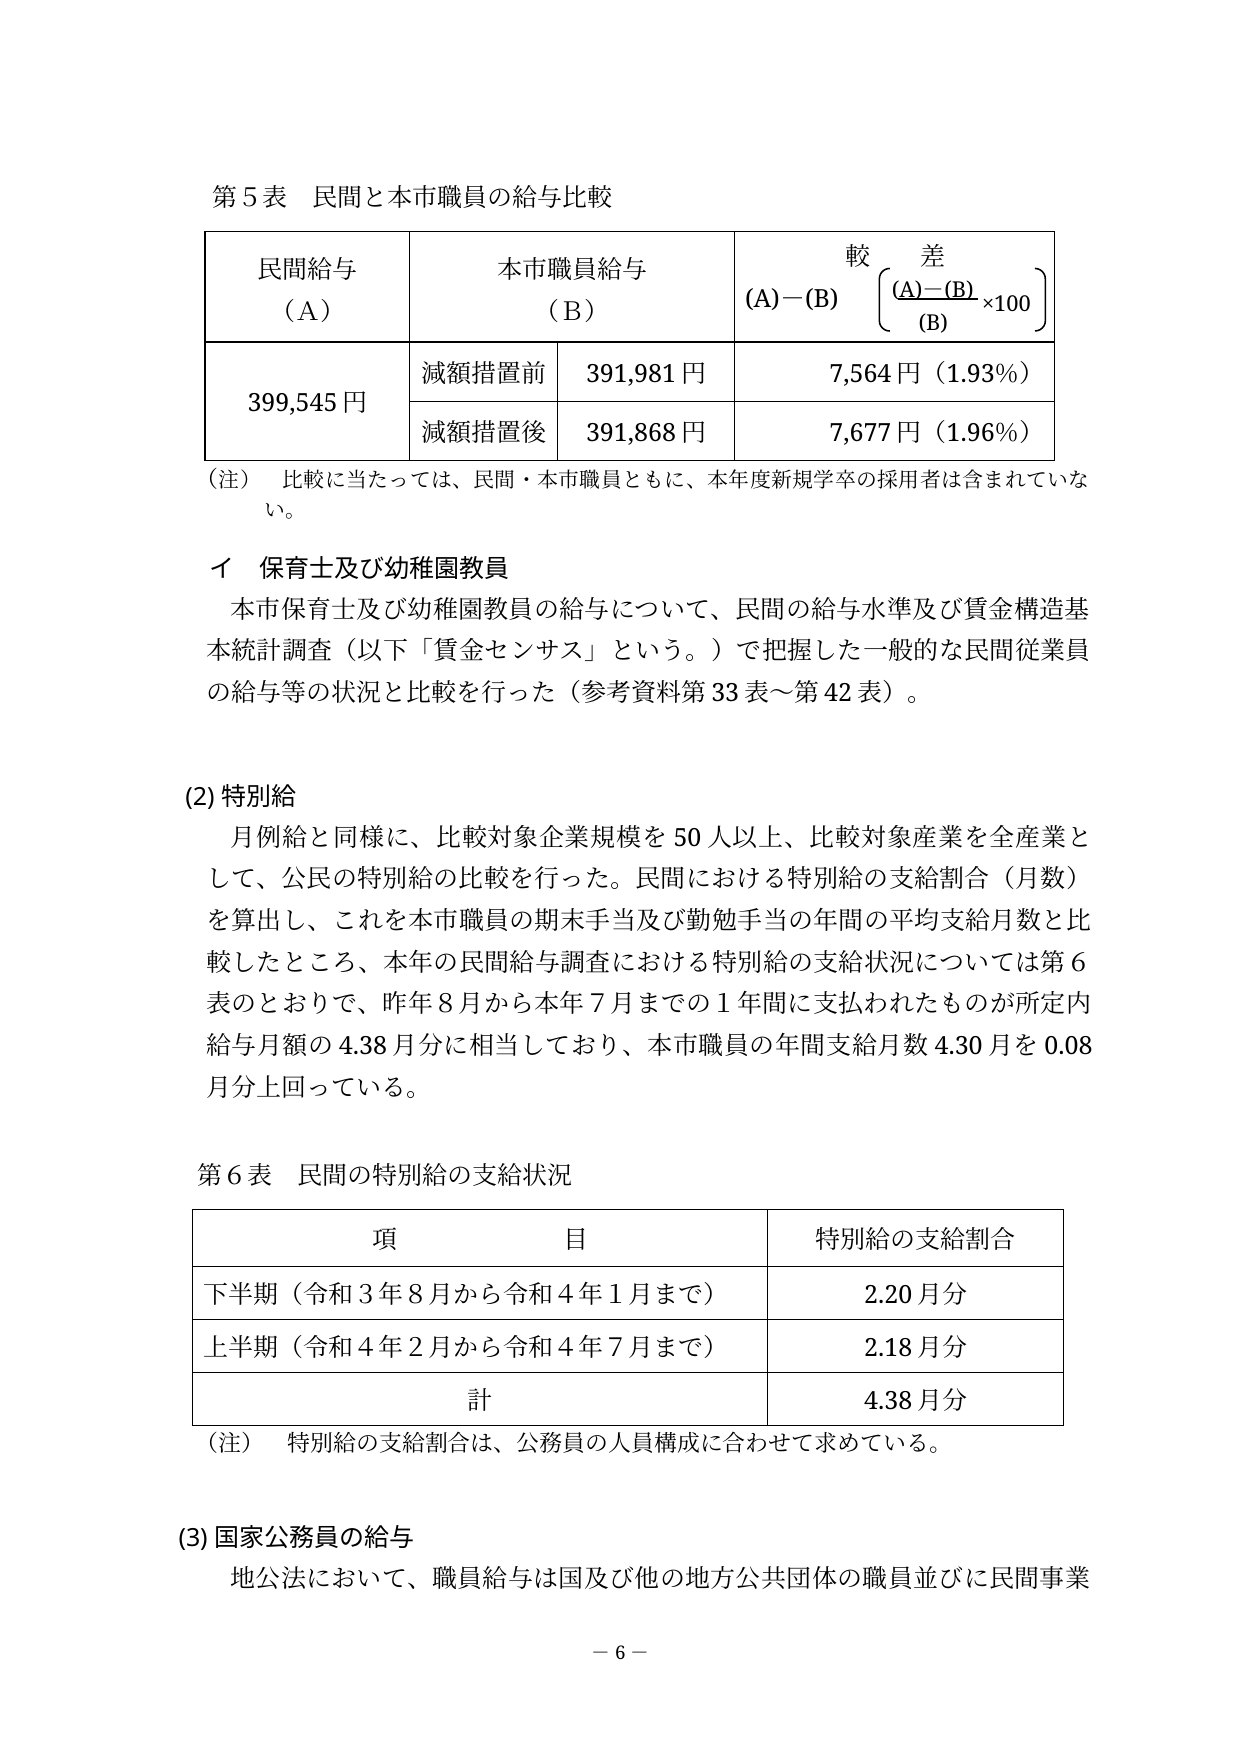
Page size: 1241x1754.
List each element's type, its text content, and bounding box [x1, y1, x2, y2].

table_cell 2.20月分 [768, 1267, 1063, 1319]
table_cell 2.18月分 [768, 1320, 1063, 1372]
table_header 民間給与 （Ａ） [206, 232, 409, 341]
table_cell 7,677円（1.96％） [735, 402, 1054, 459]
table_cell 減額措置後 [410, 402, 557, 459]
table_header 項目 [193, 1210, 767, 1266]
table_cell 減額措置前 [410, 343, 557, 401]
text (2) 特別給 [148, 776, 1092, 813]
text （注） 比較に当たっては、民間・本市職員ともに、本年度新規学卒の採用者は含まれていない。 [195, 461, 1092, 523]
table_cell 計 [193, 1373, 767, 1424]
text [206, 1554, 1092, 1595]
text イ 保育士及び幼稚園教員 [148, 548, 1092, 585]
text 第５表 民間と本市職員の給与比較 [148, 177, 1092, 213]
table_cell 391,868円 [558, 402, 734, 459]
text （注） 特別給の支給割合は、公務員の人員構成に合わせて求めている。 [148, 1426, 1092, 1458]
table_header 特別給の支給割合 [768, 1210, 1063, 1266]
text (3) 国家公務員の給与 [148, 1517, 1092, 1554]
table_cell 4.38月分 [768, 1373, 1063, 1424]
text 第６表 民間の特別給の支給状況 [148, 1155, 1092, 1191]
text 本市保育士及び幼稚園教員の給与について、民間の給与水準及び賃金構造基本統計調査（以下「賃金センサス」という。）で把握した一般的な民間従業員の給与等の状況と比較を行った（参考資料第33表～第42表）。 [206, 585, 1092, 710]
table_cell 391,981円 [558, 343, 734, 401]
table_cell 上半期（令和４年２月から令和４年７月まで） [193, 1320, 767, 1372]
table_cell 下半期（令和３年８月から令和４年１月まで） [193, 1267, 767, 1319]
table_cell 7,564円（1.93％） [735, 343, 1054, 401]
table_header 本市職員給与 （Ｂ） [410, 232, 734, 341]
table_cell 399,545円 [206, 343, 409, 459]
table_header 較 差 (A)－(B) [735, 232, 1054, 341]
text 月例給と同様に、比較対象企業規模を50人以上、比較対象産業を全産業として、公民の特別給の比較を行った。民間における特別給の支給割合（月数）を算出し、これを本市職員の期末手当及び勤勉手当の年間の平均支給月数と比較したところ、本年の民間給与調査における特別給の支給状況については第６表のとおりで、昨年８月から本年７月までの１年間に支払われたものが所定内給与月額の4.38月分に相当しており、本市職員の年間支給月数4.30月を0.08月分上回っている。 [206, 813, 1092, 1104]
